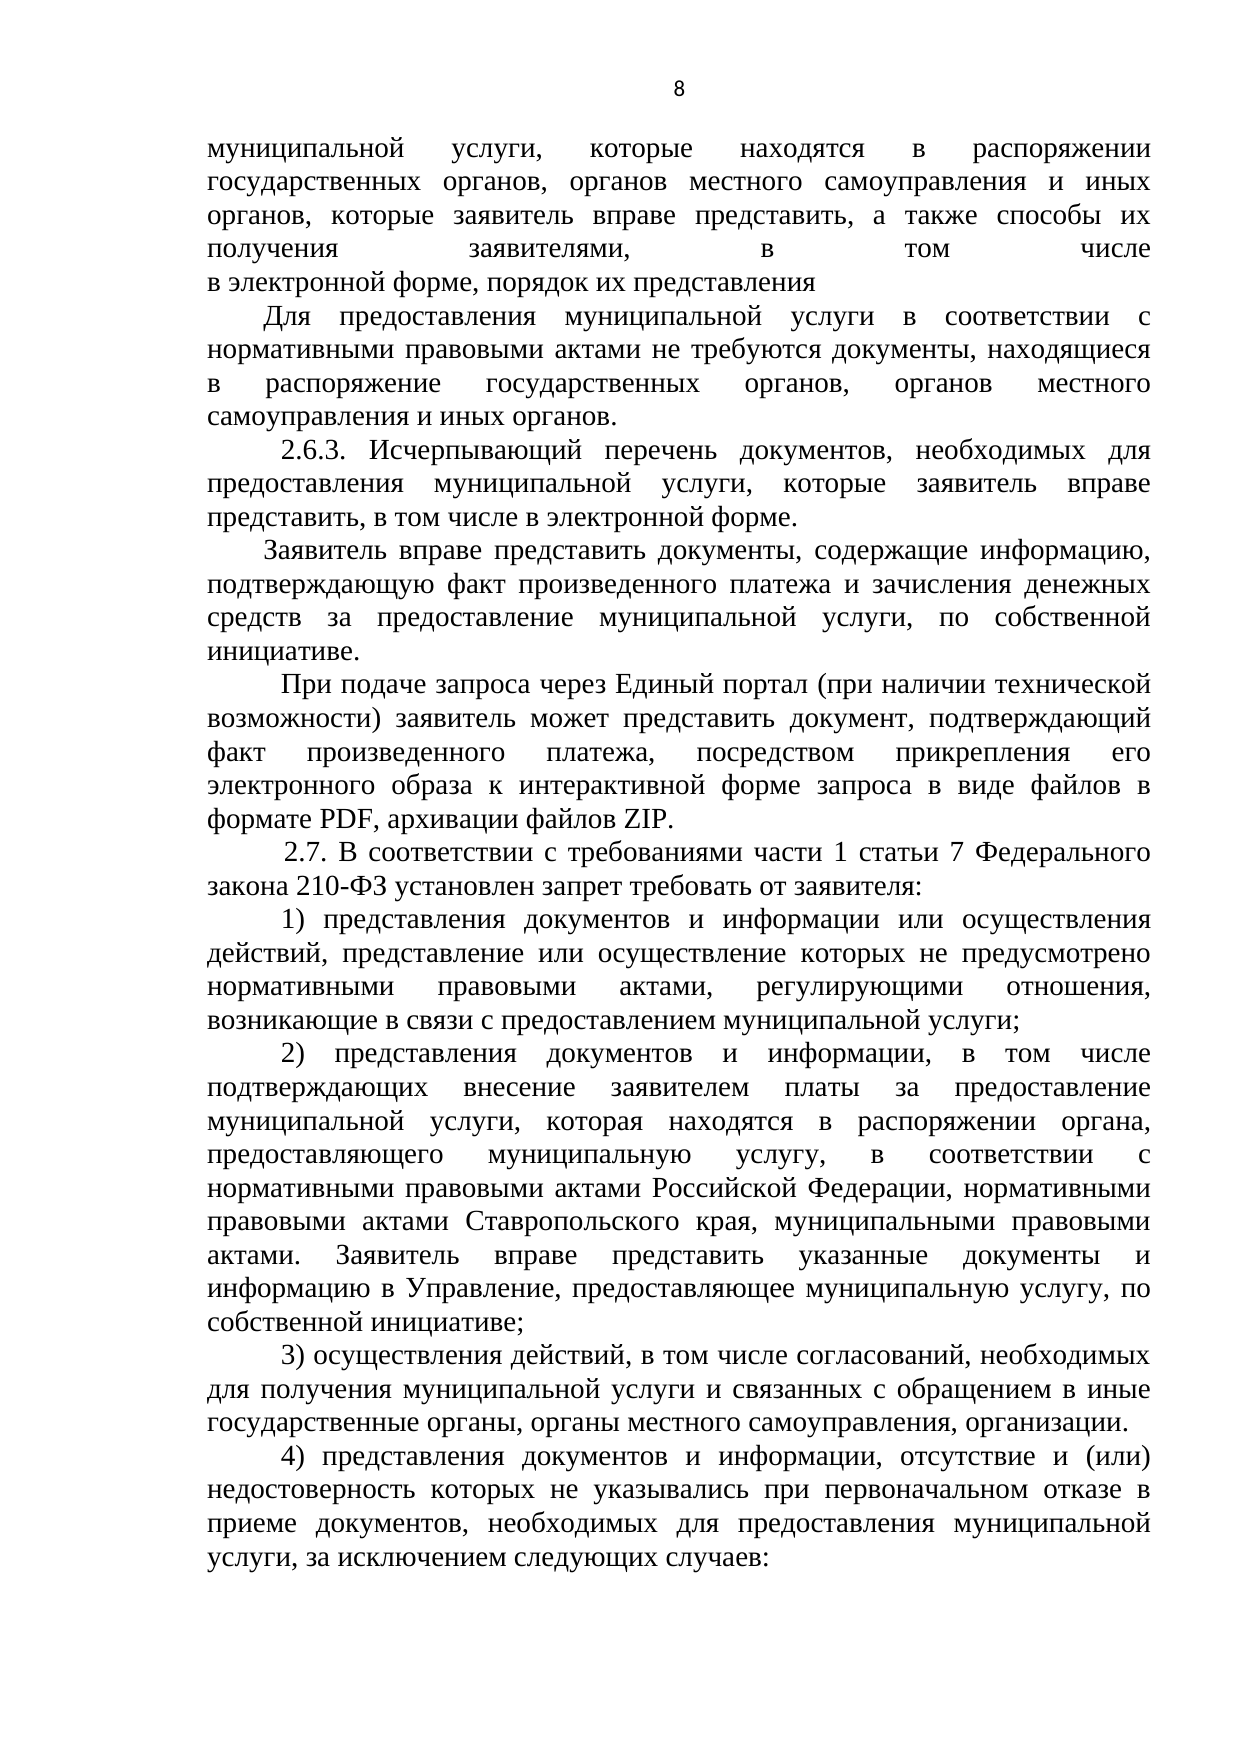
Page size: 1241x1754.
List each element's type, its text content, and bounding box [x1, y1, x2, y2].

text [207, 130, 1152, 298]
text 1) представления документов и информации или осуществления действий, представление или осуществление которых не предусмотрено нормативными правовыми актами, регулирующими отношения, возникающие в связи с предоставлением муниципальной услуги; [207, 901, 1152, 1036]
text 2.6.3. Исчерпывающий перечень документов, необходимых для предоставления муниципальной услуги, которые заявитель вправе представить, в том числе в электронной форме. [207, 432, 1152, 532]
text 2.7. В соответствии с требованиями части 1 статьи 7 Федерального закона 210-ФЗ установлен запрет требовать от заявителя: [207, 834, 1152, 901]
text При подаче запроса через Единый портал (при наличии технической возможности) заявитель может представить документ, подтверждающий факт произведенного платежа, посредством прикрепления его электронного образа к интерактивной форме запроса в виде файлов в формате PDF, архивации файлов ZIP. [207, 667, 1152, 834]
text Для предоставления муниципальной услуги в соответствии с нормативными правовыми актами не требуются документы, находящиеся в распоряжение государственных органов, органов местного самоуправления и иных органов. [207, 298, 1152, 432]
text 3) осуществления действий, в том числе согласований, необходимых для получения муниципальной услуги и связанных с обращением в иные государственные органы, органы местного самоуправления, организации. [207, 1337, 1152, 1438]
text Заявитель вправе представить документы, содержащие информацию, подтверждающую факт произведенного платежа и зачисления денежных средств за предоставление муниципальной услуги, по собственной инициативе. [207, 532, 1152, 667]
text 2) представления документов и информации, в том числе подтверждающих внесение заявителем платы за предоставление муниципальной услуги, которая находятся в распоряжении органа, предоставляющего муниципальную услугу, в соответствии с нормативными правовыми актами Российской Федерации, нормативными правовыми актами Ставропольского края, муниципальными правовыми актами. Заявитель вправе представить указанные документы и информацию в Управление, предоставляющее муниципальную услугу, по собственной инициативе; [207, 1036, 1152, 1337]
text 4) представления документов и информации, отсутствие и (или) недостоверность которых не указывались при первоначальном отказе в приеме документов, необходимых для предоставления муниципальной услуги, за исключением следующих случаев: [207, 1438, 1152, 1572]
